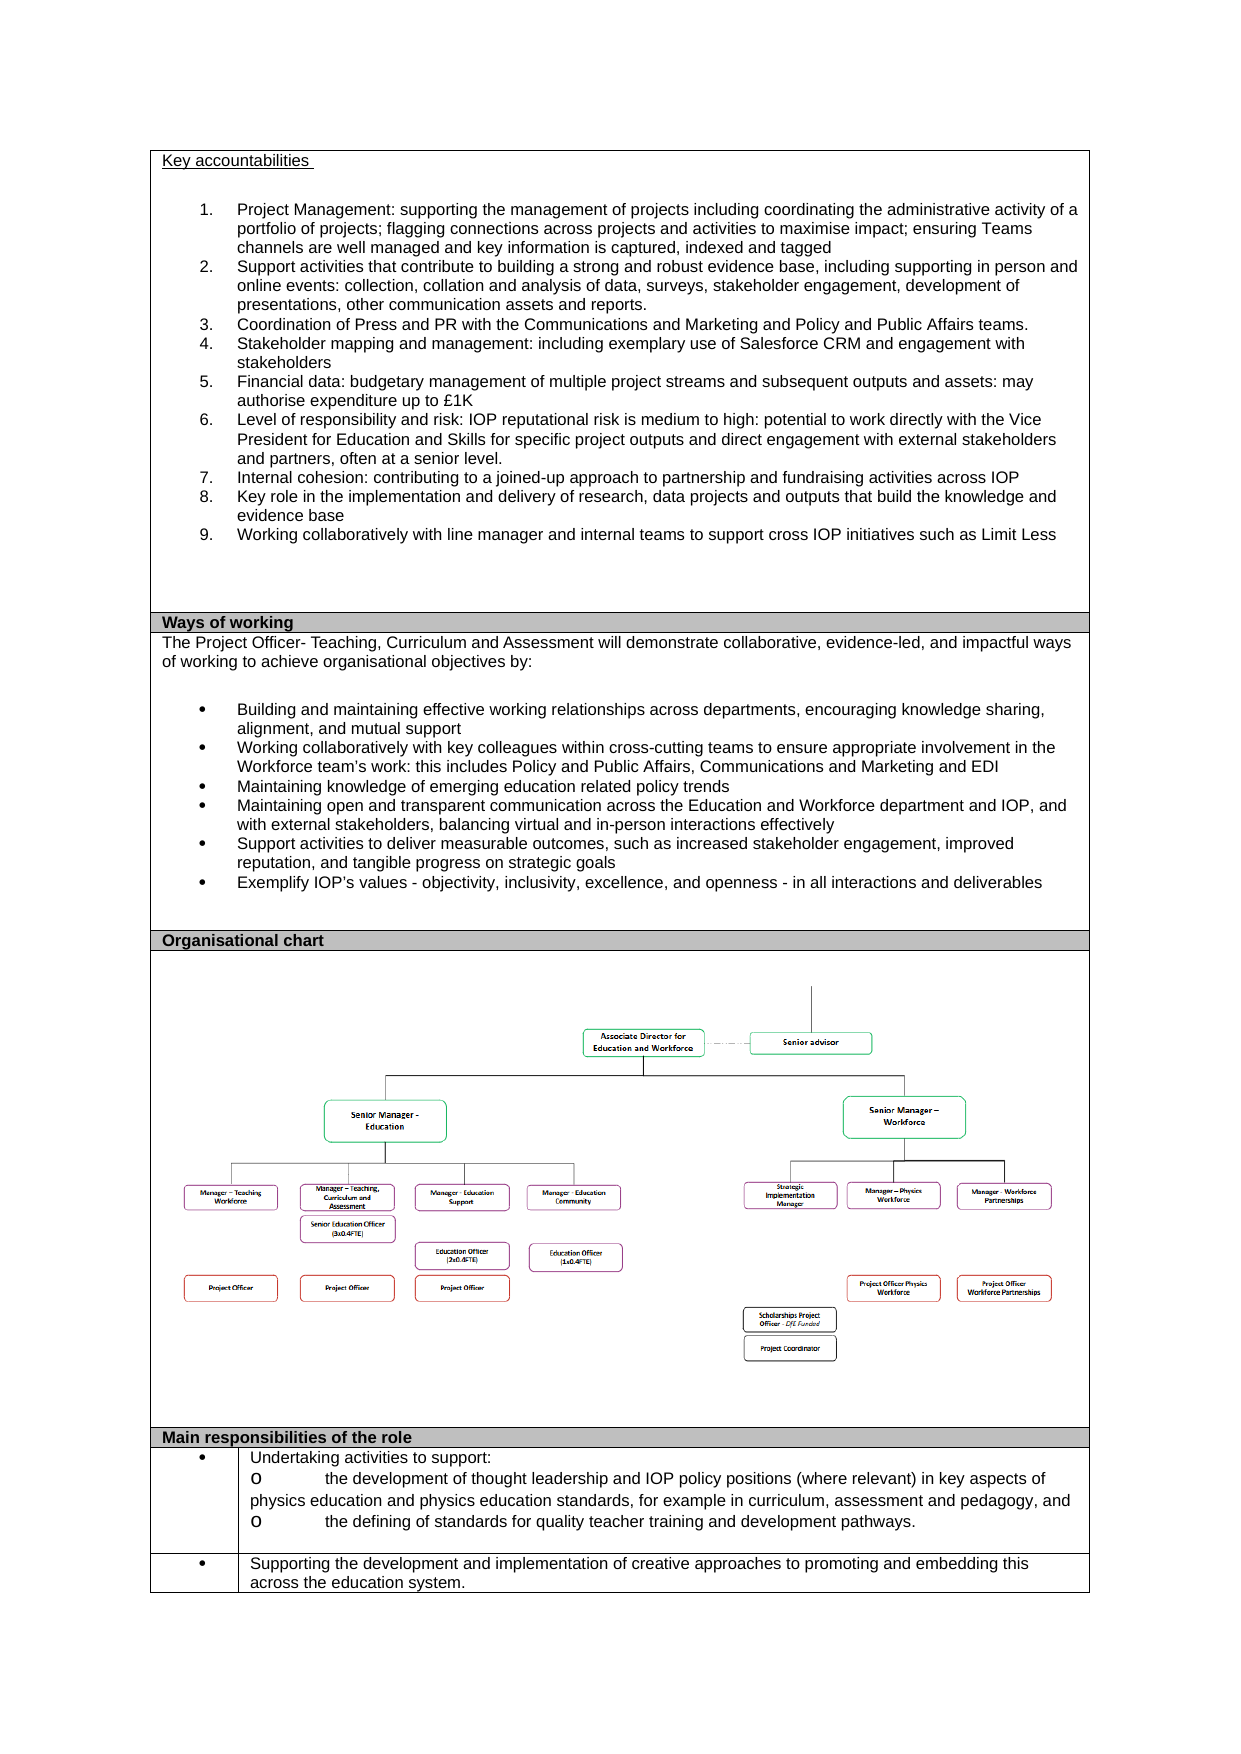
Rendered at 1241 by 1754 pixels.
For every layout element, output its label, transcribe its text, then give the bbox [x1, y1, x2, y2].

picture [180, 975, 1058, 1427]
table_cell Undertaking activities to support: the development of thought leadership and IOP policy positions (where relevant) in key aspects of physics education and physics education standards, for example in curriculum, assessment and pedagogy, and the defining of standards for quality teacher training and development pathways. [239, 1448, 1089, 1553]
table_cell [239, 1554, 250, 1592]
table_cell [151, 951, 1089, 1427]
table_cell Ways of working [151, 613, 1089, 632]
table_cell [151, 1448, 238, 1553]
table_cell [151, 1554, 238, 1592]
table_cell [151, 151, 1089, 612]
table_cell Supporting the development and implementation of creative approaches to promoting and embedding this across the education system. [480, 1554, 1089, 1592]
table_cell The Project Officer- Teaching, Curriculum and Assessment will demonstrate collaborative, evidence-led, and impactful ways of working to achieve organisational objectives by: Building and maintaining effective working relationships across departments, encouraging knowledge sharing, alignment, and mutual support Working collaboratively with key colleagues within cross-cutting teams to ensure appropriate involvement in the Workforce team’s work: this includes Policy and Public Affairs, Communications and Marketing and EDI Maintaining knowledge of emerging education related policy trends Maintaining open and transparent communication across the Education and Workforce department and IOP, and with external stakeholders, balancing virtual and in-person interactions effectively Support activities to deliver measurable outcomes, such as increased stakeholder engagement, improved reputation, and tangible progress on strategic goals Exemplify IOP’s values - objectivity, inclusivity, excellence, and openness - in all interactions and deliverables [151, 633, 1089, 930]
table_cell Main responsibilities of the role [151, 1428, 1089, 1447]
table_cell Organisational chart [151, 931, 1089, 950]
